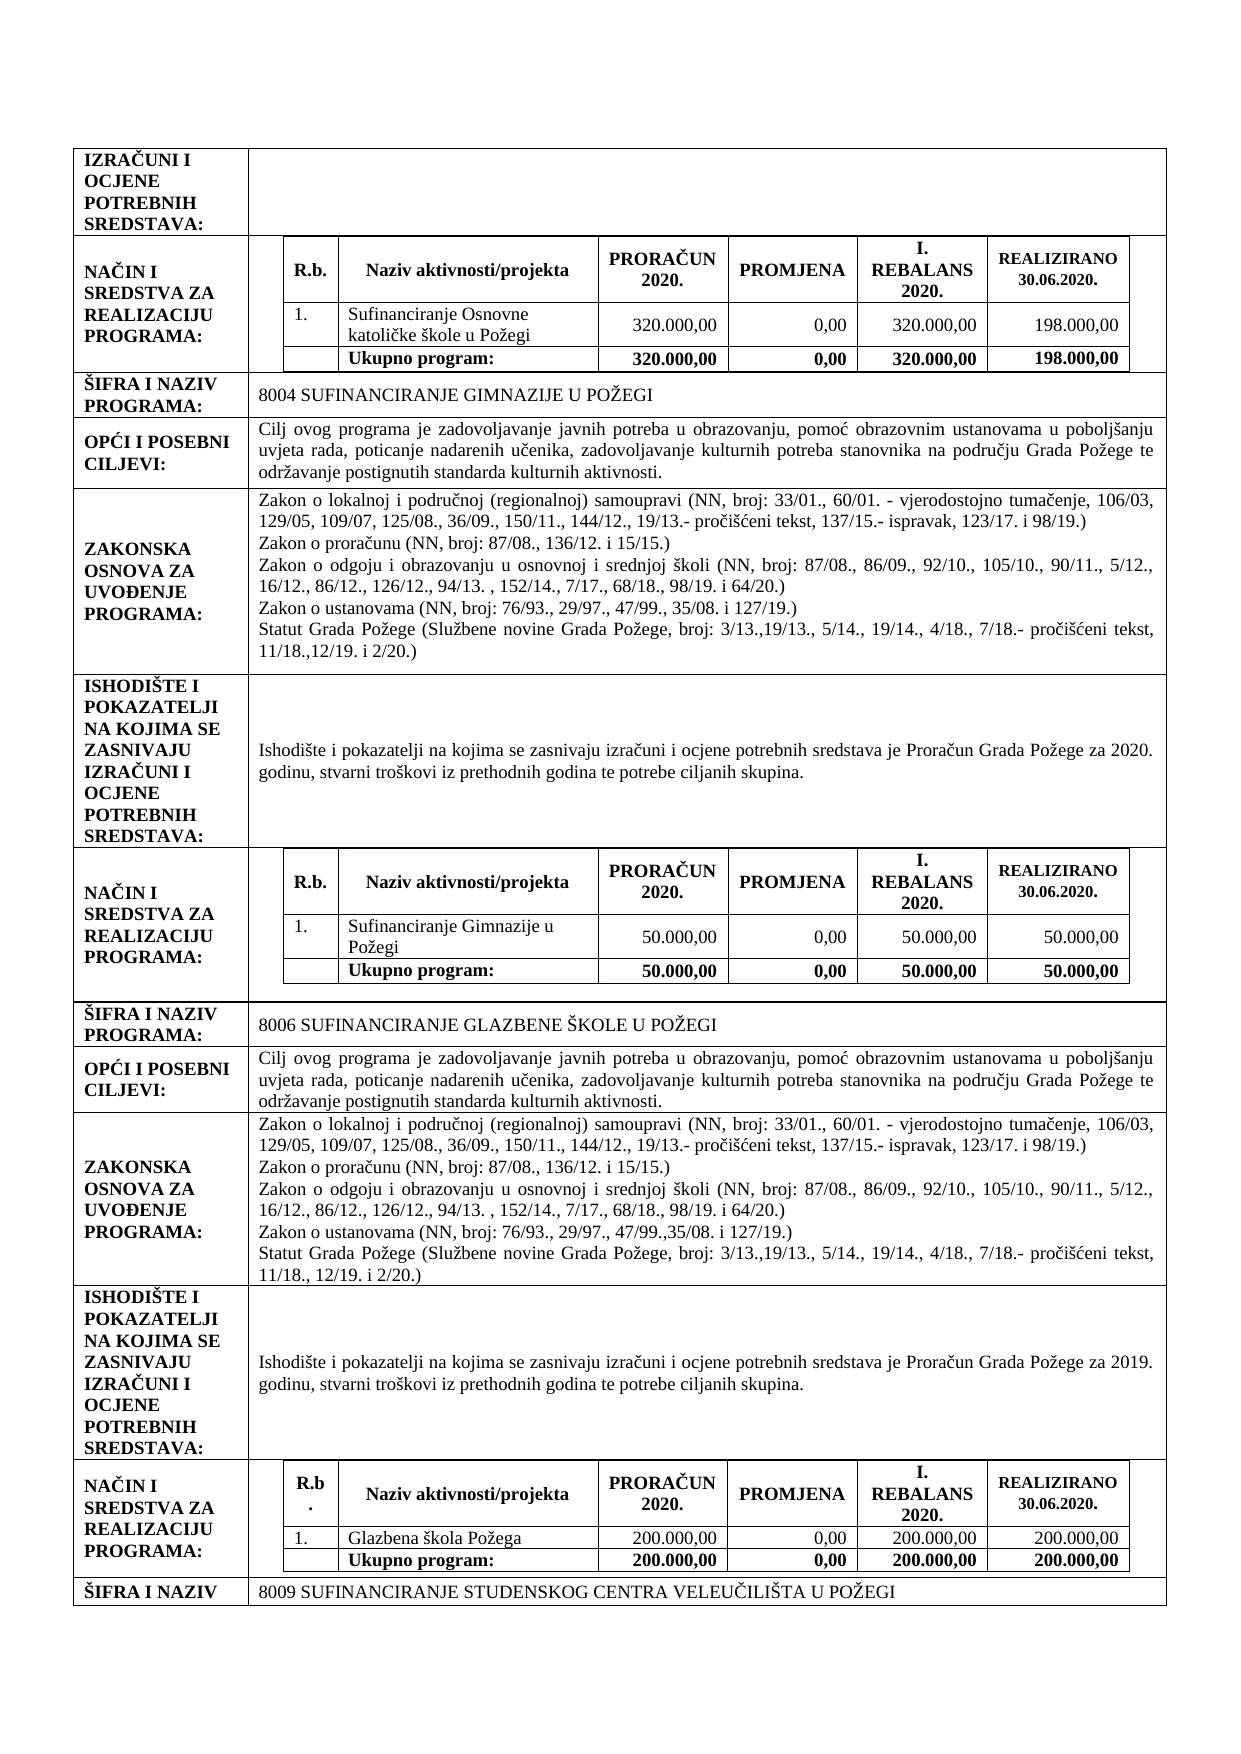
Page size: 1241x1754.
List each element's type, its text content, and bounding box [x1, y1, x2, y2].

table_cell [74, 149, 248, 235]
table_cell [339, 347, 598, 371]
table_cell [988, 303, 1129, 346]
table_cell 8006 SUFINANCIRANJE GLAZBENE ŠKOLE U POŽEGI [249, 1003, 1166, 1046]
table_cell [729, 237, 857, 302]
table_cell NAČIN I SREDSTVA ZA REALIZACIJU PROGRAMA: [74, 1460, 248, 1577]
table_cell ZAKONSKA OSNOVA ZA UVOĐENJE PROGRAMA: [74, 1113, 248, 1285]
table_cell NAČIN I SREDSTVA ZA REALIZACIJU PROGRAMA: [74, 236, 248, 372]
table_cell Ishodište i pokazatelji na kojima se zasnivaju izračuni i ocjene potrebnih sredstava je Proračun Grada Požege za 2019. godinu, stvarni troškovi iz prethodnih godina te potrebe ciljanih skupina. [249, 1286, 1166, 1459]
table_cell [284, 303, 338, 346]
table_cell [74, 1578, 248, 1605]
table_cell Cilj ovog programa je zadovoljavanje javnih potreba u obrazovanju, pomoć obrazovnim ustanovama u poboljšanju uvjeta rada, poticanje nadarenih učenika, zadovoljavanje kulturnih potreba stanovnika na području Grada Požege te održavanje postignutih standarda kulturnih aktivnosti. [249, 418, 1166, 488]
table_cell OPĆI I POSEBNI CILJEVI: [74, 1047, 248, 1112]
table_cell [988, 237, 1129, 302]
table_cell NAČIN I SREDSTVA ZA REALIZACIJU PROGRAMA: [74, 848, 248, 1001]
table_cell [339, 303, 598, 346]
table_cell [858, 303, 987, 346]
table_cell [858, 237, 987, 302]
table_cell ŠIFRA I NAZIV PROGRAMA: [74, 1003, 248, 1046]
table_cell [284, 237, 338, 302]
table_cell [249, 149, 1166, 235]
table_cell [249, 236, 283, 372]
table_cell OPĆI I POSEBNI CILJEVI: [74, 418, 248, 488]
table_cell [339, 237, 598, 302]
table_cell [599, 347, 728, 371]
table_cell [249, 848, 1166, 1001]
table_cell ISHODIŠTE I POKAZATELJI NA KOJIMA SE ZASNIVAJU IZRAČUNI I OCJENE POTREBNIH SREDSTAVA: [74, 1286, 248, 1459]
table_cell ŠIFRA I NAZIV PROGRAMA: [74, 373, 248, 417]
table_cell [284, 347, 338, 371]
table_cell [729, 303, 857, 346]
table_cell 8004 SUFINANCIRANJE GIMNAZIJE U POŽEGI [249, 373, 1166, 417]
table_cell [1130, 236, 1166, 372]
table_cell [599, 303, 728, 346]
table_cell ISHODIŠTE I POKAZATELJI NA KOJIMA SE ZASNIVAJU IZRAČUNI I OCJENE POTREBNIH SREDSTAVA: [74, 675, 248, 847]
table_cell Cilj ovog programa je zadovoljavanje javnih potreba u obrazovanju, pomoć obrazovnim ustanovama u poboljšanju uvjeta rada, poticanje nadarenih učenika, zadovoljavanje kulturnih potreba stanovnika na području Grada Požege te održavanje postignutih standarda kulturnih aktivnosti. [249, 1047, 1166, 1112]
table_cell [249, 1460, 1166, 1577]
table_cell [858, 347, 987, 371]
table_cell [729, 347, 857, 371]
table_cell [988, 347, 1129, 371]
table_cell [249, 1578, 1166, 1605]
table_cell ZAKONSKA OSNOVA ZA UVOĐENJE PROGRAMA: [74, 489, 248, 673]
table_cell [599, 237, 728, 302]
